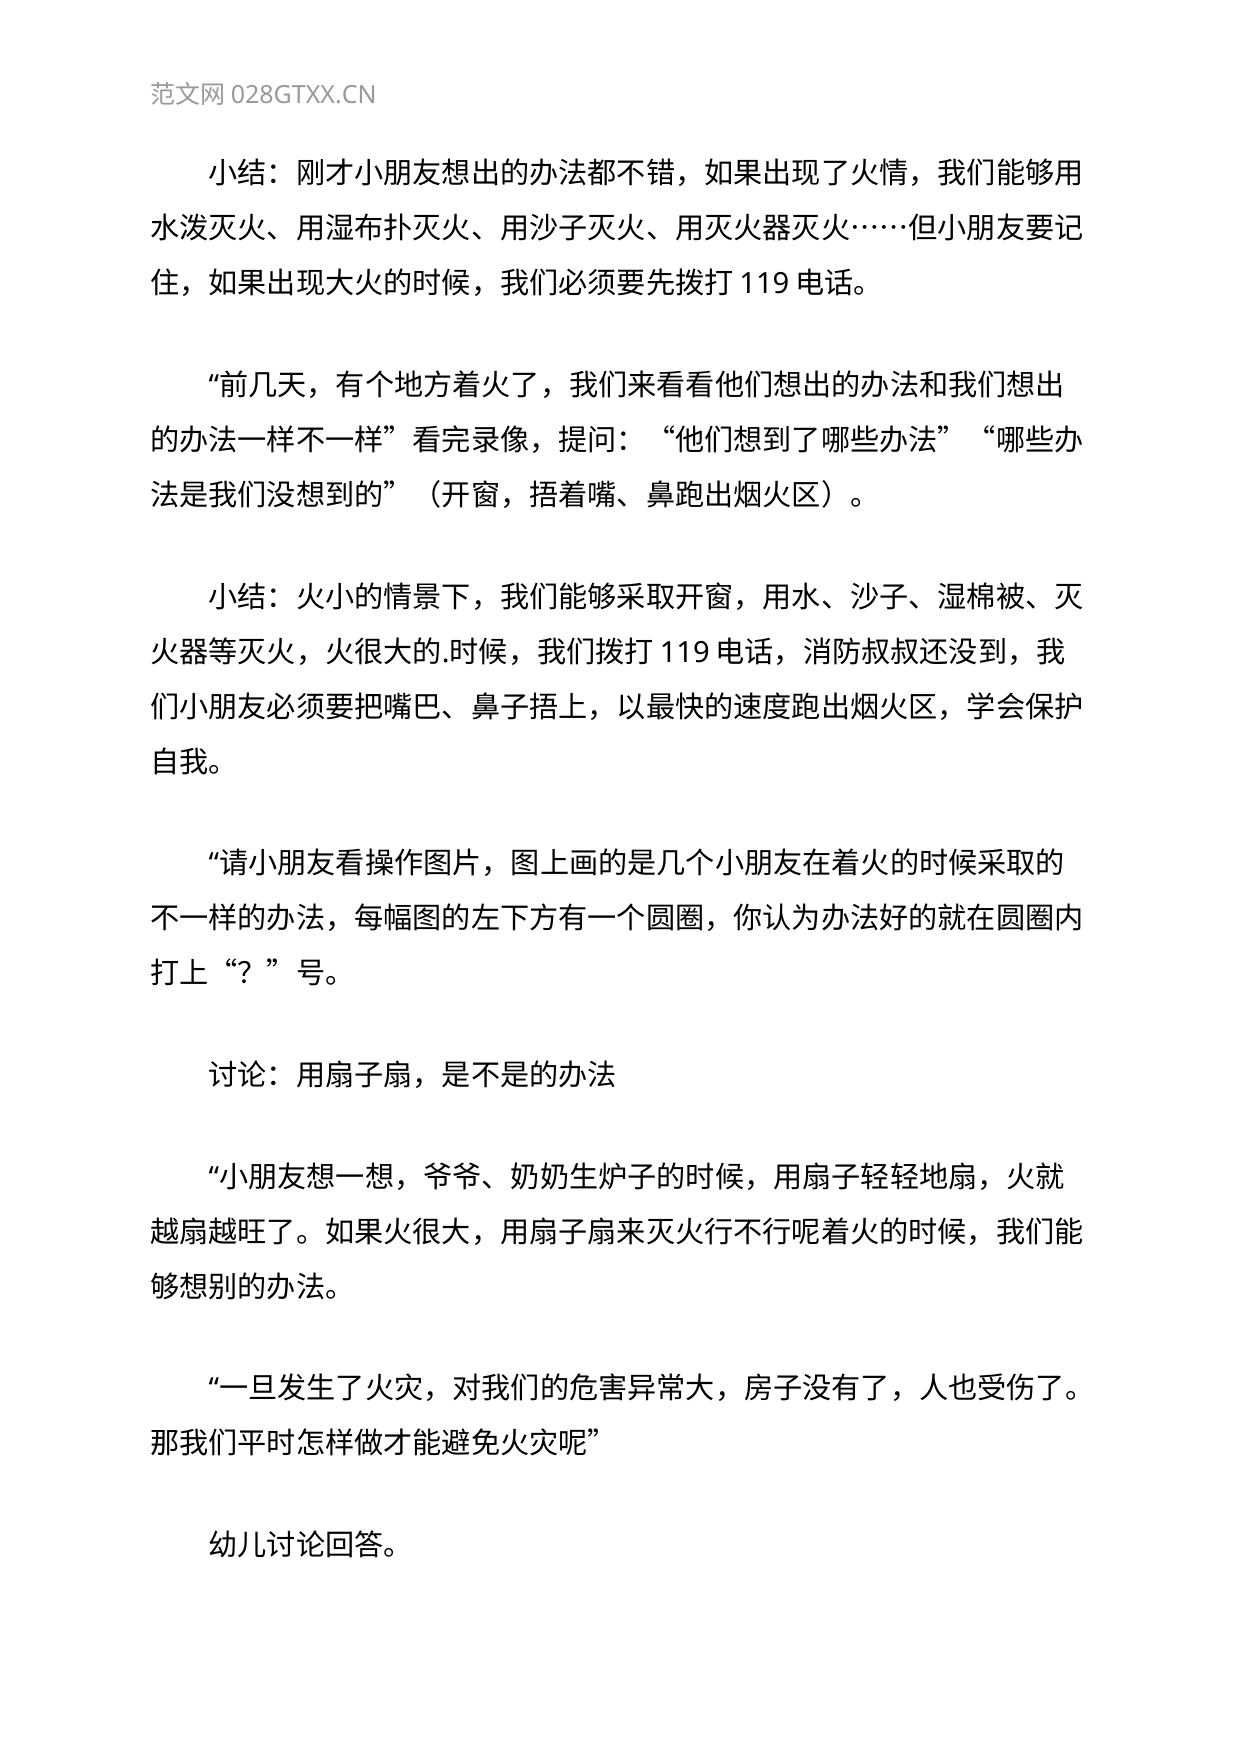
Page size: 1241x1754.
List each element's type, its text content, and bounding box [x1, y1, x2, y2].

text “小朋友想一想，爷爷、奶奶生炉子的时候，用扇子轻轻地扇，火就越扇越旺了。如果火很大，用扇子扇来灭火行不行呢着火的时候，我们能够想别的办法。 [150, 1153, 1090, 1306]
text “请小朋友看操作图片，图上画的是几个小朋友在着火的时候采取的不一样的办法，每幅图的左下方有一个圆圈，你认为办法好的就在圆圈内打上“？”号。 [150, 840, 1090, 992]
text “一旦发生了火灾，对我们的危害异常大，房子没有了，人也受伤了。那我们平时怎样做才能避免火灾呢” [150, 1365, 1090, 1462]
text 讨论：用扇子扇，是不是的办法 [150, 1052, 1090, 1094]
text “前几天，有个地方着火了，我们来看看他们想出的办法和我们想出的办法一样不一样”看完录像，提问：“他们想到了哪些办法”“哪些办法是我们没想到的”（开窗，捂着嘴、鼻跑出烟火区）。 [150, 362, 1090, 514]
text 小结：刚才小朋友想出的办法都不错，如果出现了火情，我们能够用水泼灭火、用湿布扑灭火、用沙子灭火、用灭火器灭火……但小朋友要记住，如果出现大火的时候，我们必须要先拨打119电话。 [150, 150, 1090, 302]
text 小结：火小的情景下，我们能够采取开窗，用水、沙子、湿棉被、灭火器等灭火，火很大的.时候，我们拨打119电话，消防叔叔还没到，我们小朋友必须要把嘴巴、鼻子捂上，以最快的速度跑出烟火区，学会保护自我。 [150, 573, 1090, 781]
text 幼儿讨论回答。 [150, 1522, 1090, 1564]
